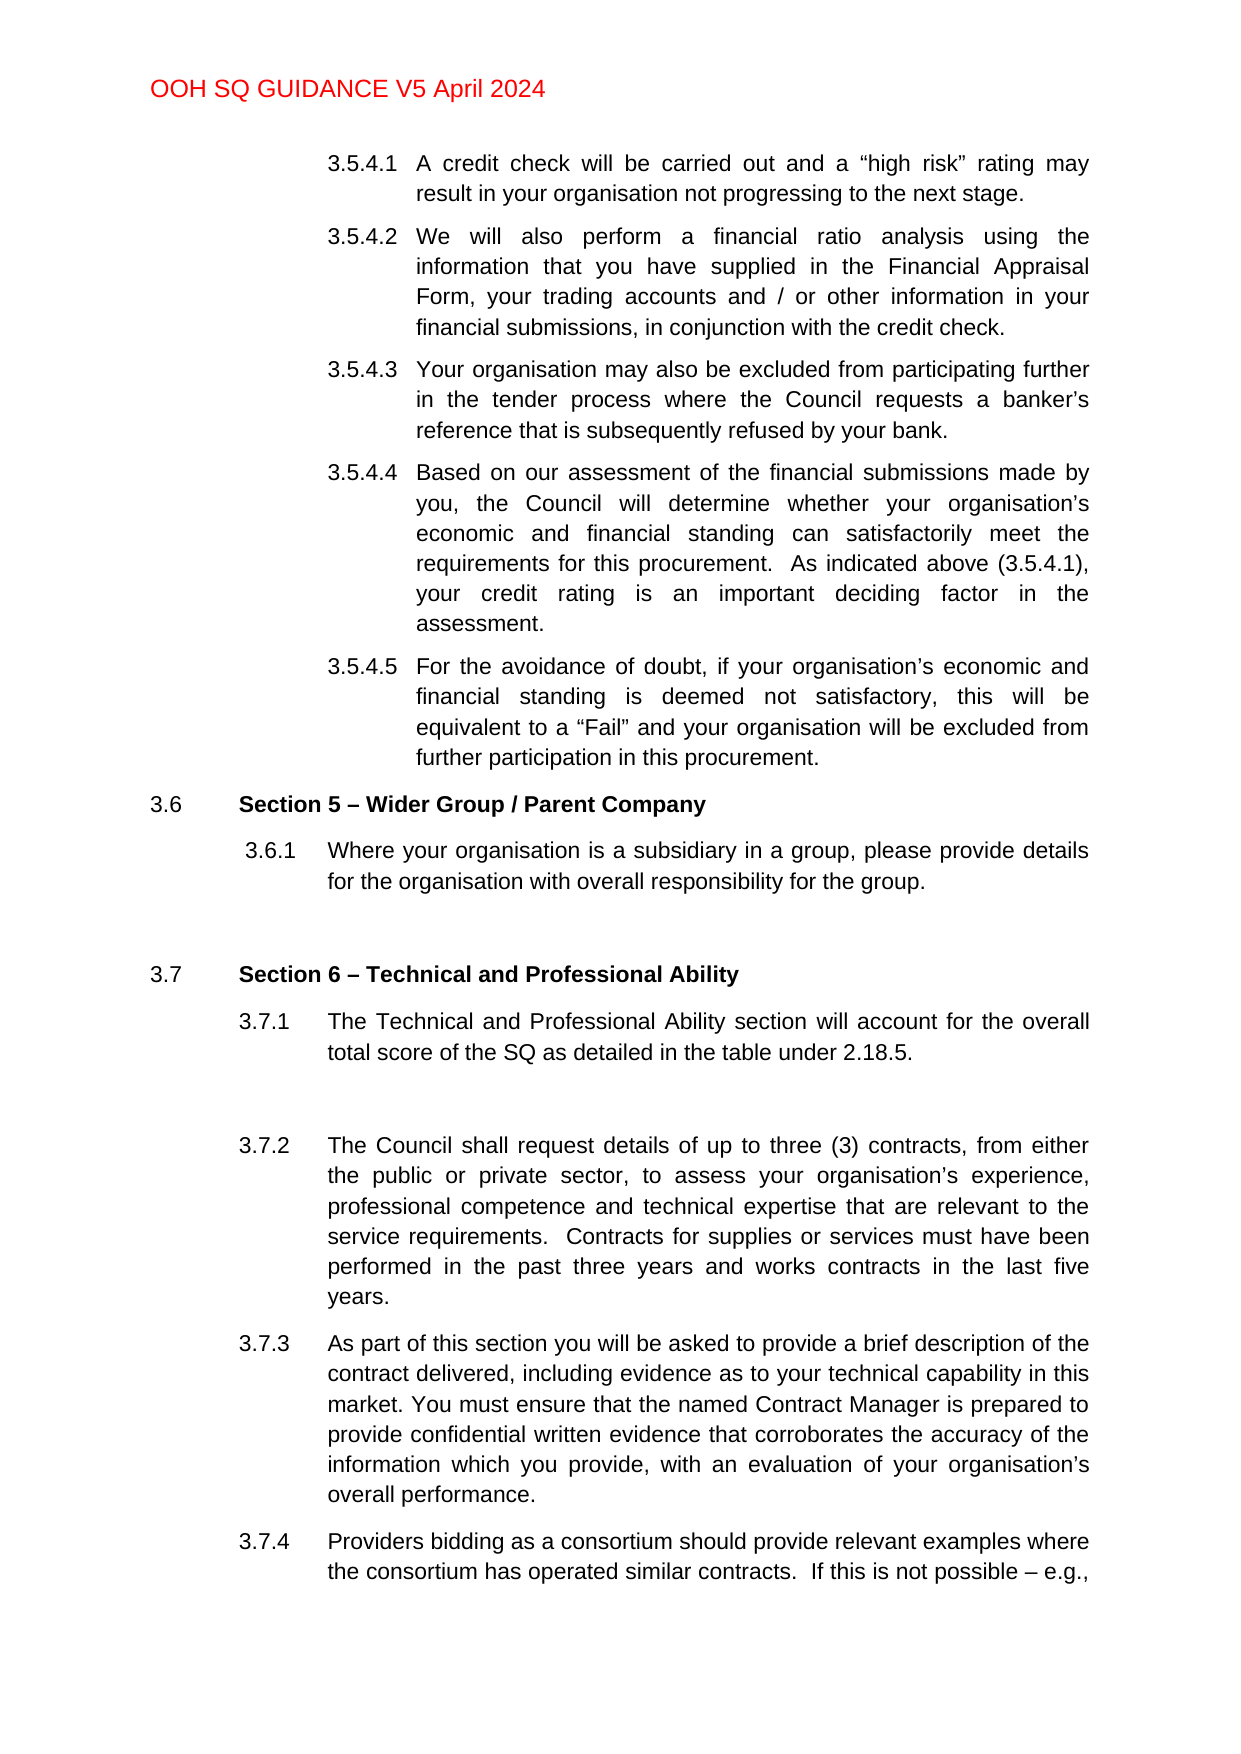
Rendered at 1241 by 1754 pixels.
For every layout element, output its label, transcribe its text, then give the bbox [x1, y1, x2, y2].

text 3.5.4.2 We will also perform a financial ratio analysis using the information that you have supplied in the Financial Appraisal Form, your trading accounts and / or other information in your financial submissions, in conjunction with the credit check. [327, 223, 1090, 340]
text 3.5.4.3 Your organisation may also be excluded from participating further in the tender process where the Council requests a banker’s reference that is subsequently refused by your bank. [327, 356, 1090, 443]
text 3.6.1 Where your organisation is a subsidiary in a group, please provide details for the organisation with overall responsibility for the group. [239, 837, 1090, 894]
text 3.5.4.1 A credit check will be carried out and a “high risk” rating may result in your organisation not progressing to the next stage. [327, 150, 1090, 207]
text 3.7.2 The Council shall request details of up to three (3) contracts, from either the public or private sector, to assess your organisation’s experience, professional competence and technical expertise that are relevant to the service requirements. Contracts for supplies or services must have been performed in the past three years and works contracts in the last five years. [239, 1132, 1090, 1310]
text 3.7 Section 6 – Technical and Professional Ability [150, 961, 1090, 988]
text 3.5.4.5 For the avoidance of doubt, if your organisation’s economic and financial standing is deemed not satisfactory, this will be equivalent to a “Fail” and your organisation will be excluded from further participation in this procurement. [327, 653, 1090, 770]
text 3.6 Section 5 – Wider Group / Parent Company [150, 791, 1090, 817]
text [239, 1528, 1090, 1585]
text 3.7.1 The Technical and Professional Ability section will account for the overall total score of the SQ as detailed in the table under 2.18.5. [239, 1008, 1090, 1065]
text 3.7.3 As part of this section you will be asked to provide a brief description of the contract delivered, including evidence as to your technical capability in this market. You must ensure that the named Contract Manager is prepared to provide confidential written evidence that corroborates the accuracy of the information which you provide, with an evaluation of your organisation’s overall performance. [239, 1330, 1090, 1508]
text 3.5.4.4 Based on our assessment of the financial submissions made by you, the Council will determine whether your organisation’s economic and financial standing can satisfactorily meet the requirements for this procurement. As indicated above (3.5.4.1), your credit rating is an important deciding factor in the assessment. [327, 459, 1090, 637]
